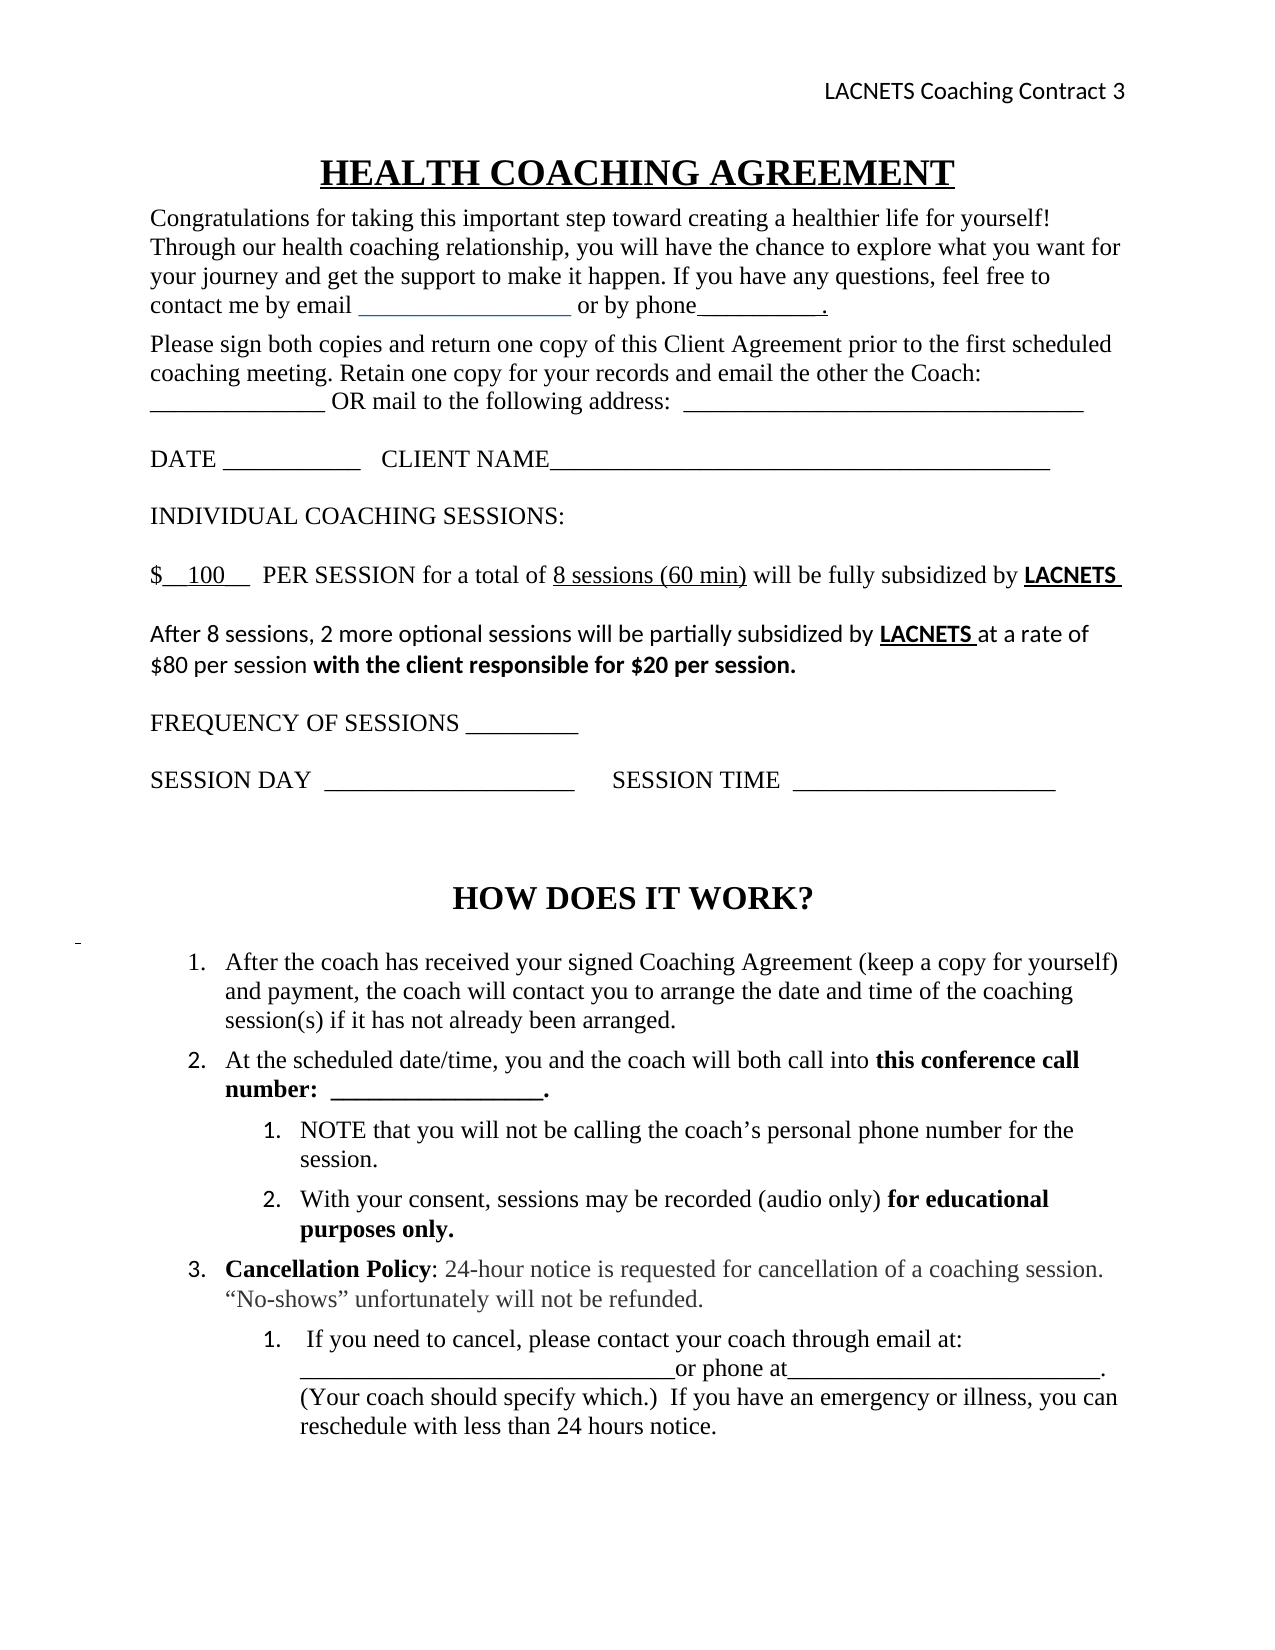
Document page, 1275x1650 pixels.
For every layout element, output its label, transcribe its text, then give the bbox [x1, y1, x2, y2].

text Congratulations for taking this important step toward creating a healthier life for yourself! Through our health coaching relationship, you will have the chance to explore what you want for your journey and get the support to make it happen. If you have any questions, feel free to contact me by email _________________ or by phone _________ . [150, 203, 1125, 318]
text DATE ___________ CLIENT NAME________________________________________ [150, 444, 1125, 473]
text Please sign both copies and return one copy of this Client Agreement prior to the first scheduled coaching meeting. Retain one copy for your records and email the other the Coach: ______________ OR mail to the following address: ________________________________ [150, 329, 1125, 415]
list After the coach has received your signed Coaching Agreement (keep a copy for yourself) and payment, the coach will contact you to arrange the date and time of the coaching session(s) if it has not already been arranged. [187, 947, 1125, 1034]
text SESSION DAY ____________________ SESSION TIME _____________________ [150, 766, 1125, 794]
list If you need to cancel, please contact your coach through email at: ______________________________or phone at_________________________. (Your coach should specify which.) If you have an emergency or illness, you can reschedule with less than 24 hours notice. [262, 1323, 1125, 1439]
list NOTE that you will not be calling the coach’s personal phone number for the session. [262, 1114, 1125, 1173]
text HEALTH COACHING AGREEMENT [150, 150, 1125, 193]
text HOW DOES IT WORK? [150, 878, 1125, 917]
text After 8 sessions, 2 more optional sessions will be partially subsidized by LACNETS at a rate of $80 per session with the client responsible for $20 per session. [150, 618, 1125, 679]
text FREQUENCY OF SESSIONS _________ [150, 708, 1125, 737]
list Cancellation Policy: 24-hour notice is requested for cancellation of a coaching session. “No-shows” unfortunately will not be refunded. [187, 1253, 1125, 1312]
text INDIVIDUAL COACHING SESSIONS: [150, 501, 1125, 530]
text $__100__ PER SESSION for a total of 8 sessions (60 min) will be fully subsidized by LACNETS [150, 559, 1125, 589]
list At the scheduled date/time, you and the coach will both call into this conference call number: _________________. [187, 1044, 1125, 1103]
list With your consent, sessions may be recorded (audio only) for educational purposes only. [262, 1183, 1125, 1243]
